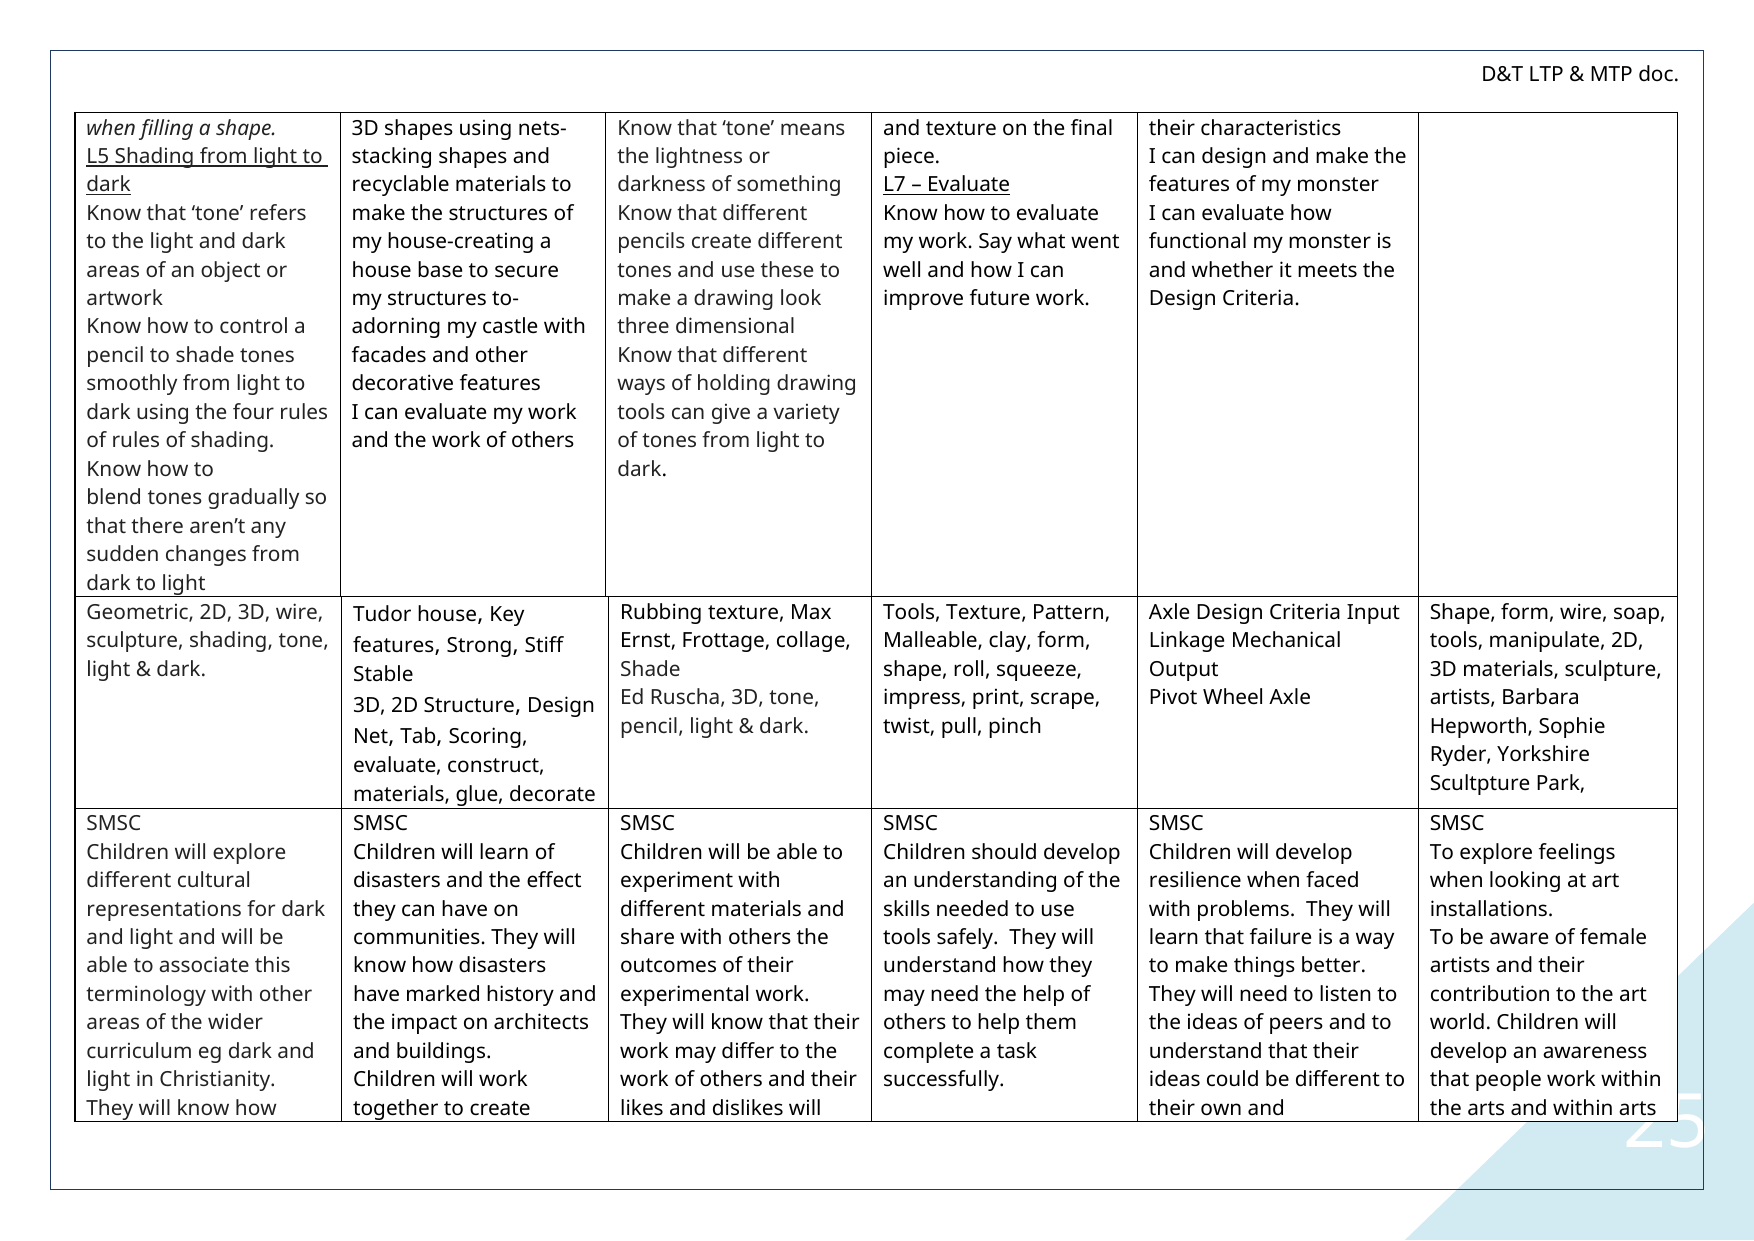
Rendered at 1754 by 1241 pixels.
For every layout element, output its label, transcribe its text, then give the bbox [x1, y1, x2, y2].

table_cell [76, 809, 341, 1121]
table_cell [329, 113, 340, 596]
table_cell Tudor house, Key features, Strong, Stiff Stable 3D, 2D Structure, Design Net, Tab, Scoring, evaluate, construct, materials, glue, decorate [342, 597, 608, 807]
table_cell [872, 113, 1137, 596]
table_cell Shape, form, wire, soap, tools, manipulate, 2D, 3D materials, sculpture, artists, Barbara Hepworth, Sophie Ryder, Yorkshire Scultpture Park, [1419, 597, 1677, 807]
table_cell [1138, 809, 1418, 1121]
table_cell Geometric, 2D, 3D, wire, sculpture, shading, tone, light & dark. [76, 597, 341, 807]
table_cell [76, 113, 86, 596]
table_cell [1419, 809, 1677, 1121]
table_cell Tools, Texture, Pattern, Malleable, clay, form, shape, roll, squeeze, impress, print, scrape, twist, pull, pinch [872, 597, 1137, 807]
table_cell Axle Design Criteria Input Linkage Mechanical Output Pivot Wheel Axle [1138, 597, 1418, 807]
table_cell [341, 113, 605, 596]
table_cell Rubbing texture, Max Ernst, Frottage, collage, Shade Ed Ruscha, 3D, tone, pencil, light & dark. [609, 597, 871, 807]
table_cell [1419, 113, 1677, 596]
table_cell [342, 809, 608, 1121]
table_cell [872, 809, 1137, 1121]
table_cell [606, 113, 871, 596]
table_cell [1138, 113, 1418, 596]
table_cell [609, 809, 871, 1121]
